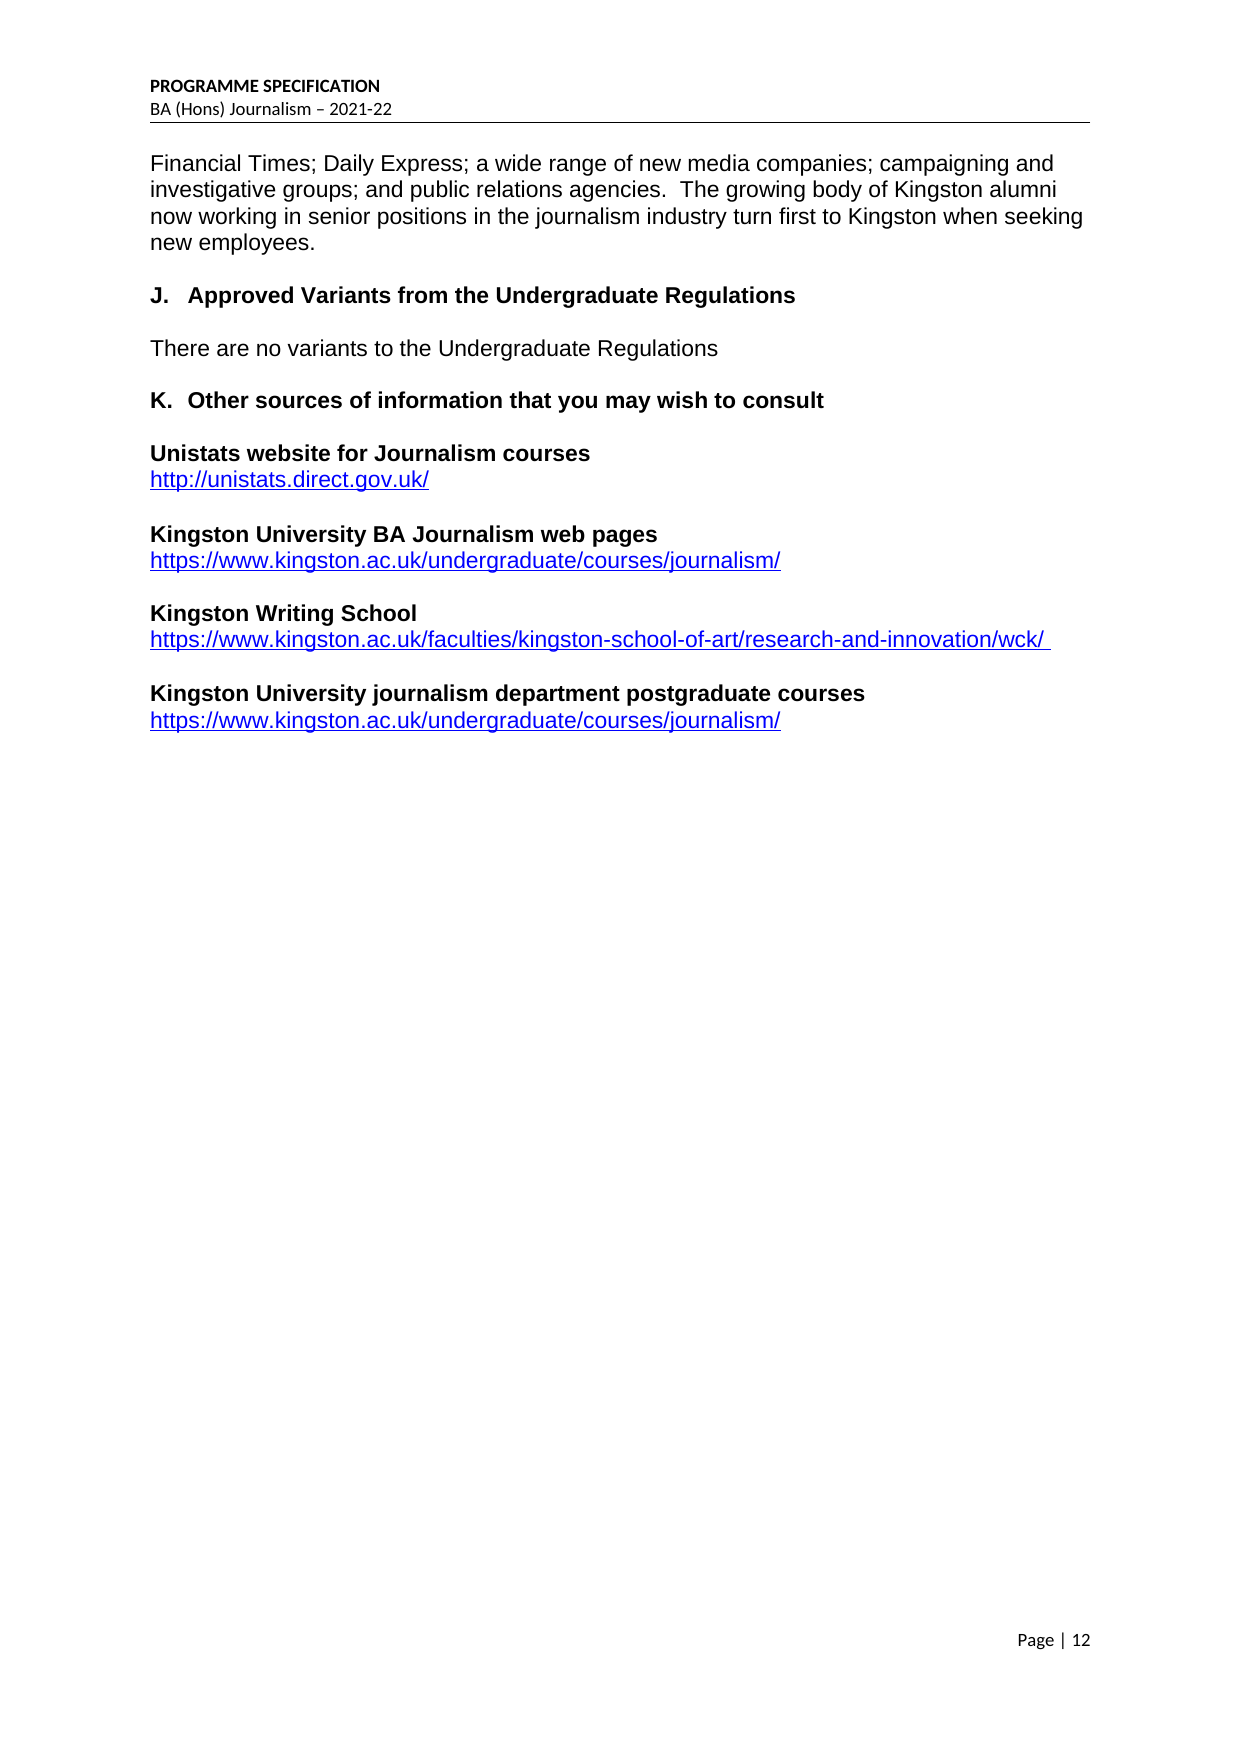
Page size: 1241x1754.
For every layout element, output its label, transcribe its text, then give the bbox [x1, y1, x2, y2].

text Unistats website for Journalism courses [150, 440, 1090, 466]
text Kingston Writing School [150, 600, 1090, 626]
list Approved Variants from the Undergraduate Regulations [150, 282, 1090, 308]
list Other sources of information that you may wish to consult [150, 387, 1090, 413]
text Kingston University journalism department postgraduate courses [150, 680, 1090, 707]
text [150, 150, 1090, 255]
text https://www.kingston.ac.uk/undergraduate/courses/journalism/ [150, 547, 1090, 573]
text https://www.kingston.ac.uk/faculties/kingston-school-of-art/research-and-innovation/wck/ [150, 626, 1090, 652]
text https://www.kingston.ac.uk/undergraduate/courses/journalism/ [150, 707, 1090, 733]
text There are no variants to the Undergraduate Regulations [150, 334, 1090, 361]
text http://unistats.direct.gov.uk/ [150, 466, 1090, 493]
text Kingston University BA Journalism web pages [150, 521, 1090, 547]
